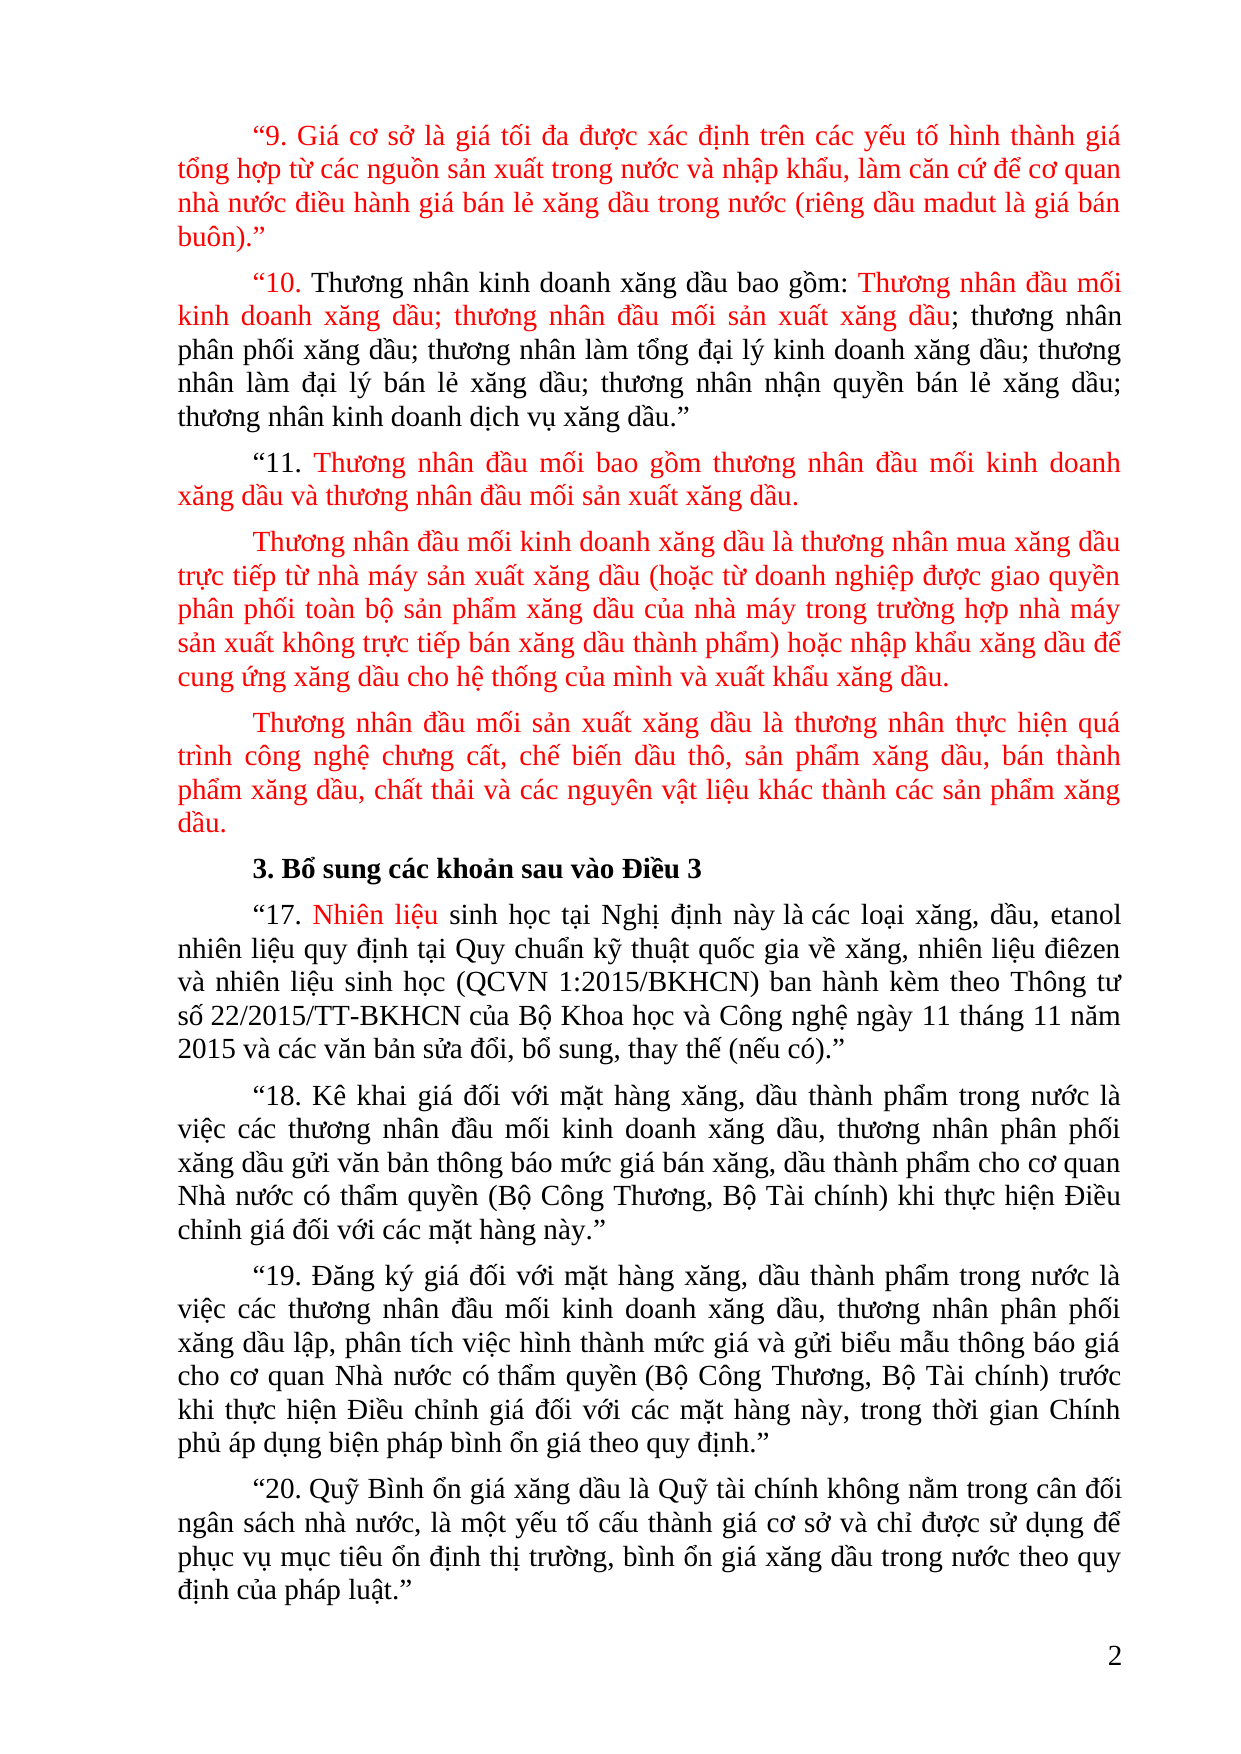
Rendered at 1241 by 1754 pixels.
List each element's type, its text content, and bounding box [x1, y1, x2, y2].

text Thương nhân đầu mối sản xuất xăng dầu là thương nhân thực hiện quá trình công nghệ chưng cất, chế biến dầu thô, sản phẩm xăng dầu, bán thành phẩm xăng dầu, chất thải và các nguyên vật liệu khác thành các sản phẩm xăng dầu. [177, 705, 1122, 839]
text “19. Đăng ký giá đối với mặt hàng xăng, dầu thành phẩm trong nước là việc các thương nhân đầu mối kinh doanh xăng dầu, thương nhân phân phối xăng dầu lập, phân tích việc hình thành mức giá và gửi biểu mẫu thông báo giá cho cơ quan Nhà nước có thẩm quyền (Bộ Công Thương, Bộ Tài chính) trước khi thực hiện Điều chỉnh giá đối với các mặt hàng này, trong thời gian Chính phủ áp dụng biện pháp bình ổn giá theo quy định.” [177, 1258, 1122, 1459]
text “9. Giá cơ sở là giá tối đa được xác định trên các yếu tố hình thành giá tổng hợp từ các nguồn sản xuất trong nước và nhập khẩu, làm căn cứ để cơ quan nhà nước điều hành giá bán lẻ xăng dầu trong nước (riêng dầu madut là giá bán buôn).” [177, 118, 1122, 252]
text “18. Kê khai giá đối với mặt hàng xăng, dầu thành phẩm trong nước là việc các thương nhân đầu mối kinh doanh xăng dầu, thương nhân phân phối xăng dầu gửi văn bản thông báo mức giá bán xăng, dầu thành phẩm cho cơ quan Nhà nước có thẩm quyền (Bộ Công Thương, Bộ Tài chính) khi thực hiện Điều chỉnh giá đối với các mặt hàng này.” [177, 1078, 1122, 1245]
text “20. Quỹ Bình ổn giá xăng dầu là Quỹ tài chính không nằm trong cân đối ngân sách nhà nước, là một yếu tố cấu thành giá cơ sở và chỉ được sử dụng để phục vụ mục tiêu ổn định thị trường, bình ổn giá xăng dầu trong nước theo quy định của pháp luật.” [177, 1472, 1123, 1606]
text Thương nhân đầu mối kinh doanh xăng dầu là thương nhân mua xăng dầu trực tiếp từ nhà máy sản xuất xăng dầu (hoặc từ doanh nghiệp được giao quyền phân phối toàn bộ sản phẩm xăng dầu của nhà máy trong trường hợp nhà máy sản xuất không trực tiếp bán xăng dầu thành phẩm) hoặc nhập khẩu xăng dầu để cung ứng xăng dầu cho hệ thống của mình và xuất khẩu xăng dầu. [177, 524, 1122, 692]
text “11. Thương nhân đầu mối bao gồm thương nhân đầu mối kinh doanh xăng dầu và thương nhân đầu mối sản xuất xăng dầu. [177, 445, 1122, 512]
text “17. Nhiên liệu sinh học tại Nghị định này là các loại xăng, dầu, etanol nhiên liệu quy định tại Quy chuẩn kỹ thuật quốc gia về xăng, nhiên liệu điêzen và nhiên liệu sinh học (QCVN 1:2015/BKHCN) ban hành kèm theo Thông tư số 22/2015/TT-BKHCN của Bộ Khoa học và Công nghệ ngày 11 tháng 11 năm 2015 và các văn bản sửa đổi, bổ sung, thay thế (nếu có).” [177, 897, 1122, 1065]
text 3. Bổ sung các khoản sau vào Điều 3 [177, 851, 1122, 885]
text “10. Thương nhân kinh doanh xăng dầu bao gồm: Thương nhân đầu mối kinh doanh xăng dầu; thương nhân đầu mối sản xuất xăng dầu; thương nhân phân phối xăng dầu; thương nhân làm tổng đại lý kinh doanh xăng dầu; thương nhân làm đại lý bán lẻ xăng dầu; thương nhân nhận quyền bán lẻ xăng dầu; thương nhân kinh doanh dịch vụ xăng dầu.” [177, 265, 1122, 432]
